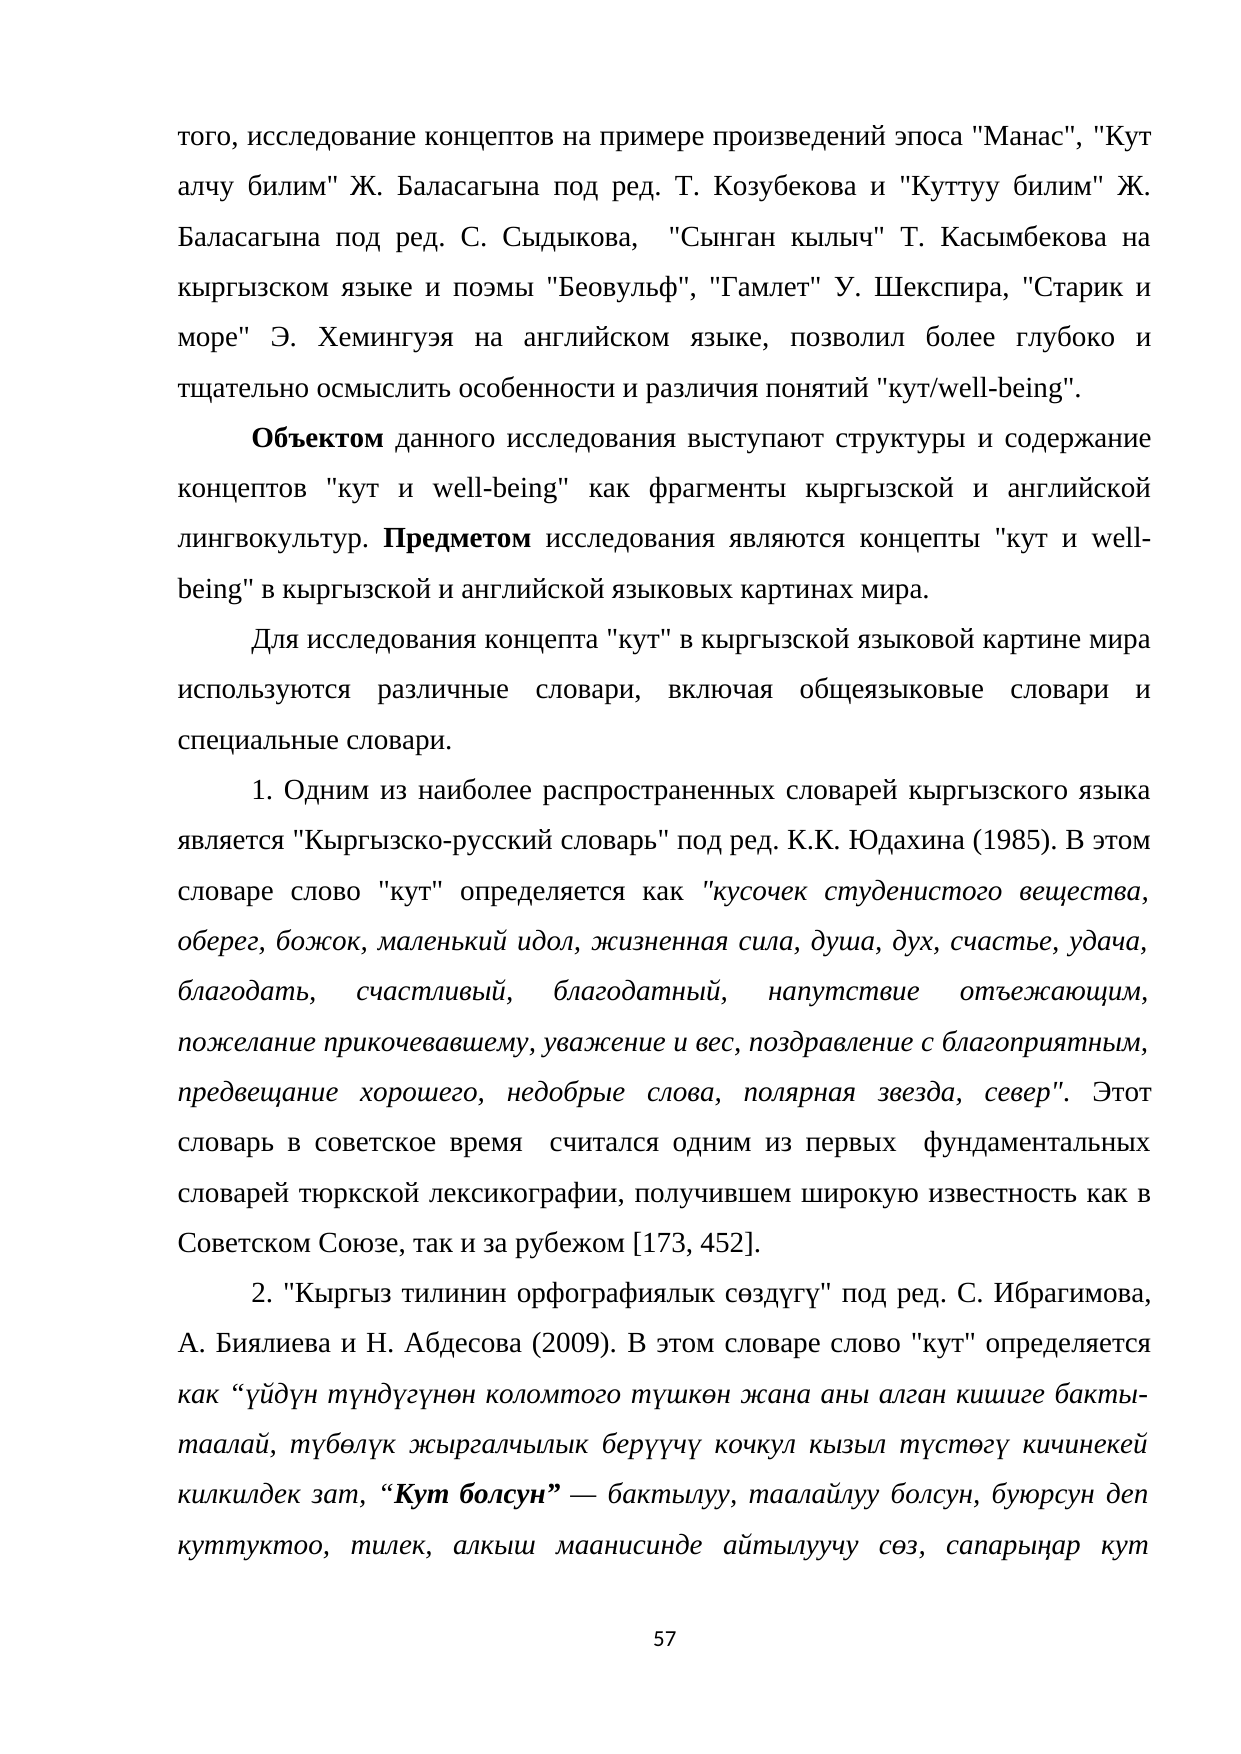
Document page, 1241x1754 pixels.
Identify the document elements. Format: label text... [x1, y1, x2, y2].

text Для исследования концепта "кут" в кыргызской языковой картине мира используются различные словари, включая общеязыковые словари и специальные словари. [177, 621, 1152, 755]
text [177, 118, 1152, 403]
text 1. Одним из наиболее распространенных словарей кыргызского языка является "Кыргызско-русский словарь" под ред. К.К. Юдахина (1985). В этом словаре слово "кут" определяется как "кусочек студенистого вещества, оберег, божок, маленький идол, жизненная сила, душа, дух, счастье, удача, благодать, счастливый, благодатный, напутствие отъежающим, пожелание прикочевавшему, уважение и вес, поздравление с благоприятным, предвещание хорошего, недобрые слова, полярная звезда, север". Этот словарь в советское время считался одним из первых фундаментальных словарей тюркской лексикографии, получившем широкую известность как в Советском Союзе, так и за рубежом [173, 452]. [177, 772, 1152, 1258]
text Объектом данного исследования выступают структуры и содержание концептов "кут и well-being" как фрагменты кыргызской и английской лингвокультур. Предметом исследования являются концепты "кут и well-being" в кыргызской и английской языковых картинах мира. [177, 420, 1152, 604]
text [177, 1275, 1152, 1560]
